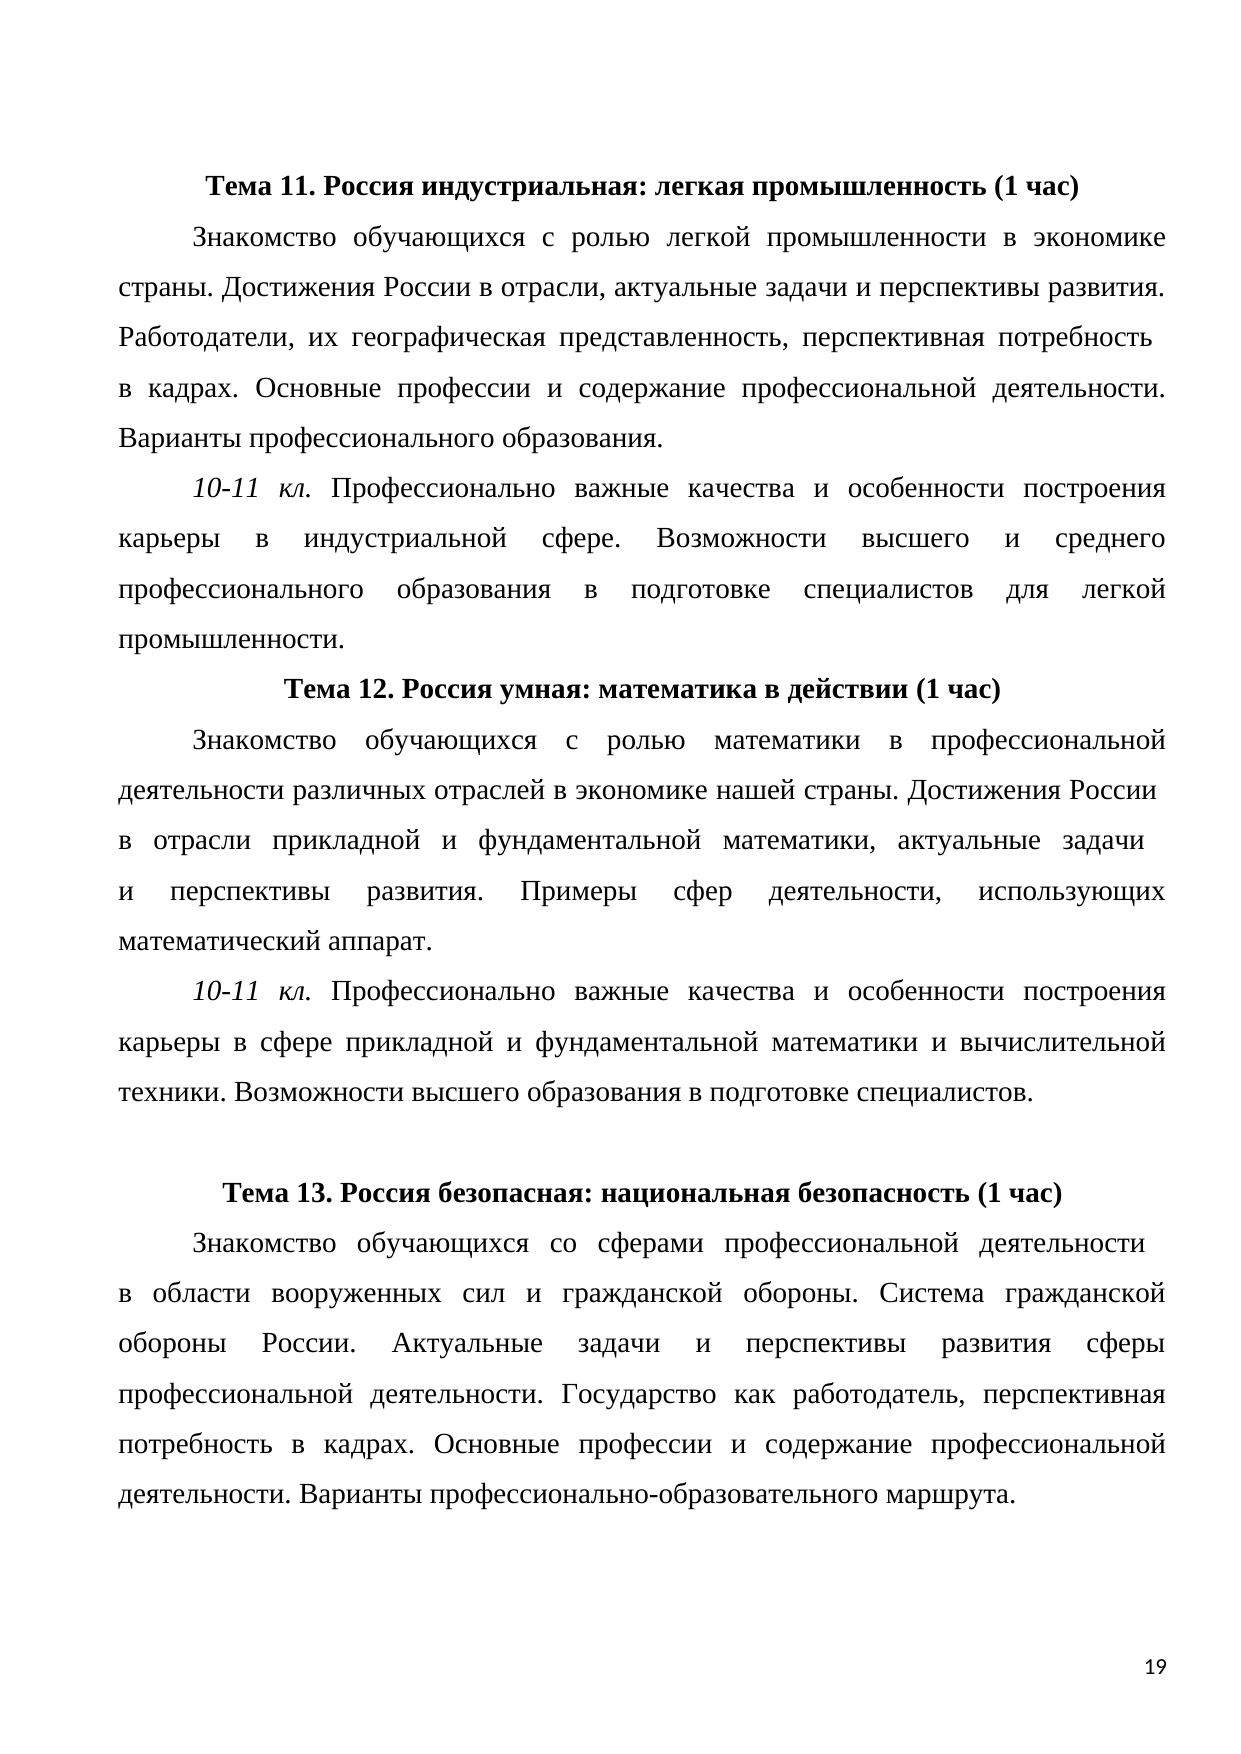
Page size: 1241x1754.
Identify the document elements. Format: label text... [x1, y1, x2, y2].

text Знакомство обучающихся с ролью математики в профессиональной деятельности различных отраслей в экономике нашей страны. Достижения России в отрасли прикладной и фундаментальной математики, актуальные задачи и перспективы развития. Примеры сфер деятельности, использующих математический аппарат. [118, 722, 1167, 957]
text Знакомство обучающихся с ролью легкой промышленности в экономике страны. Достижения России в отрасли, актуальные задачи и перспективы развития. Работодатели, их географическая представленность, перспективная потребность в кадрах. Основные профессии и содержание профессиональной деятельности. Варианты профессионального образования. [118, 219, 1167, 453]
subtitle Тема 12. Россия умная: математика в действии (1 час) [118, 672, 1167, 705]
text 10-11 кл. Профессионально важные качества и особенности построения карьеры в индустриальной сфере. Возможности высшего и среднего профессионального образования в подготовке специалистов для легкой промышленности. [118, 470, 1167, 655]
subtitle Тема 13. Россия безопасная: национальная безопасность (1 час) [118, 1175, 1167, 1208]
text Знакомство обучающихся со сферами профессиональной деятельности в области вооруженных сил и гражданской обороны. Система гражданской обороны России. Актуальные задачи и перспективы развития сферы профессиональной деятельности. Государство как работодатель, перспективная потребность в кадрах. Основные профессии и содержание профессиональной деятельности. Варианты профессионально-образовательного маршрута. [118, 1225, 1167, 1510]
subtitle Тема 11. Россия индустриальная: легкая промышленность (1 час) [118, 168, 1167, 202]
text 10-11 кл. Профессионально важные качества и особенности построения карьеры в сфере прикладной и фундаментальной математики и вычислительной техники. Возможности высшего образования в подготовке специалистов. [118, 973, 1167, 1108]
